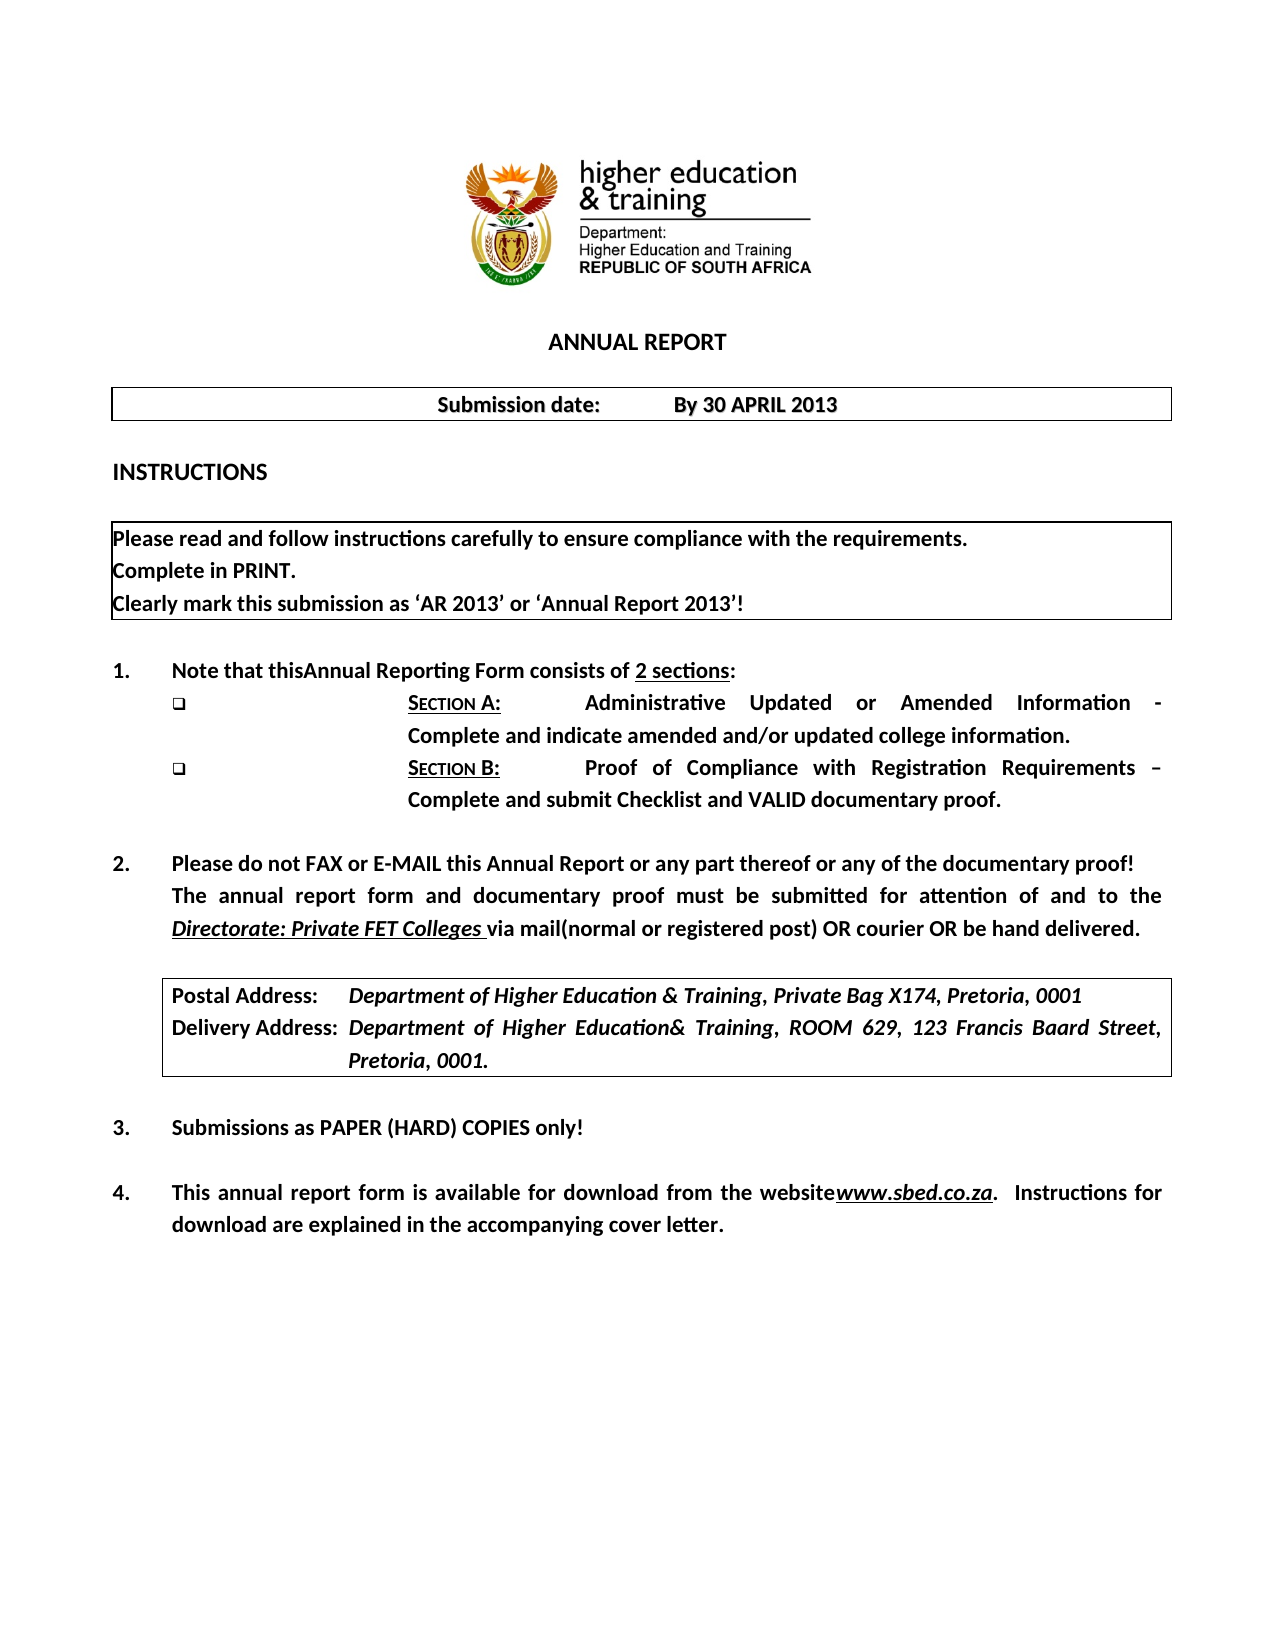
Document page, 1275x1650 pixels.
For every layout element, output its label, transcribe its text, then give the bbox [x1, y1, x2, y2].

text 3. Submissions as PAPER (HARD) COPIES only! [112, 1113, 1162, 1141]
text ANNUAL REPORT [112, 326, 1162, 356]
text Clearly mark this submission as ‘AR 2013’ or ‘Annual Report 2013’! [113, 586, 1171, 619]
text Complete in PRINT. [113, 553, 1171, 585]
text Please read and follow instructions carefully to ensure compliance with the requirements. [113, 523, 1171, 552]
list Section A: Administrative Updated or Amended Information - Complete and indicate amended and/or updated college information. [172, 688, 1162, 749]
picture [453, 150, 822, 296]
text 4. This annual report form is available for download from the websitewww.sbed.co.za. Instructions for download are explained in the accompanying cover letter. [112, 1178, 1162, 1238]
text Submission date: By 30 APRIL 2013 [113, 388, 1171, 420]
list Section B: Proof of Compliance with Registration Requirements – Complete and submit Checklist and VALID documentary proof. [172, 753, 1162, 813]
text Postal Address: Department of Higher Education & Training, Private Bag X174, Pretoria, 0001 [163, 979, 1171, 1009]
text INSTRUCTIONS [112, 456, 1162, 486]
text Delivery Address: Department of Higher Education& Training, ROOM 629, 123 Francis Baard Street, Pretoria, 0001. [163, 1010, 1171, 1076]
text The annual report form and documentary proof must be submitted for attention of and to the Directorate: Private FET Colleges via mail(normal or registered post) OR courier OR be hand delivered. [172, 882, 1162, 942]
text 1. Note that thisAnnual Reporting Form consists of 2 sections: [112, 656, 1162, 684]
text 2. Please do not FAX or E-MAIL this Annual Report or any part thereof or any of the documentary proof! [112, 849, 1162, 877]
